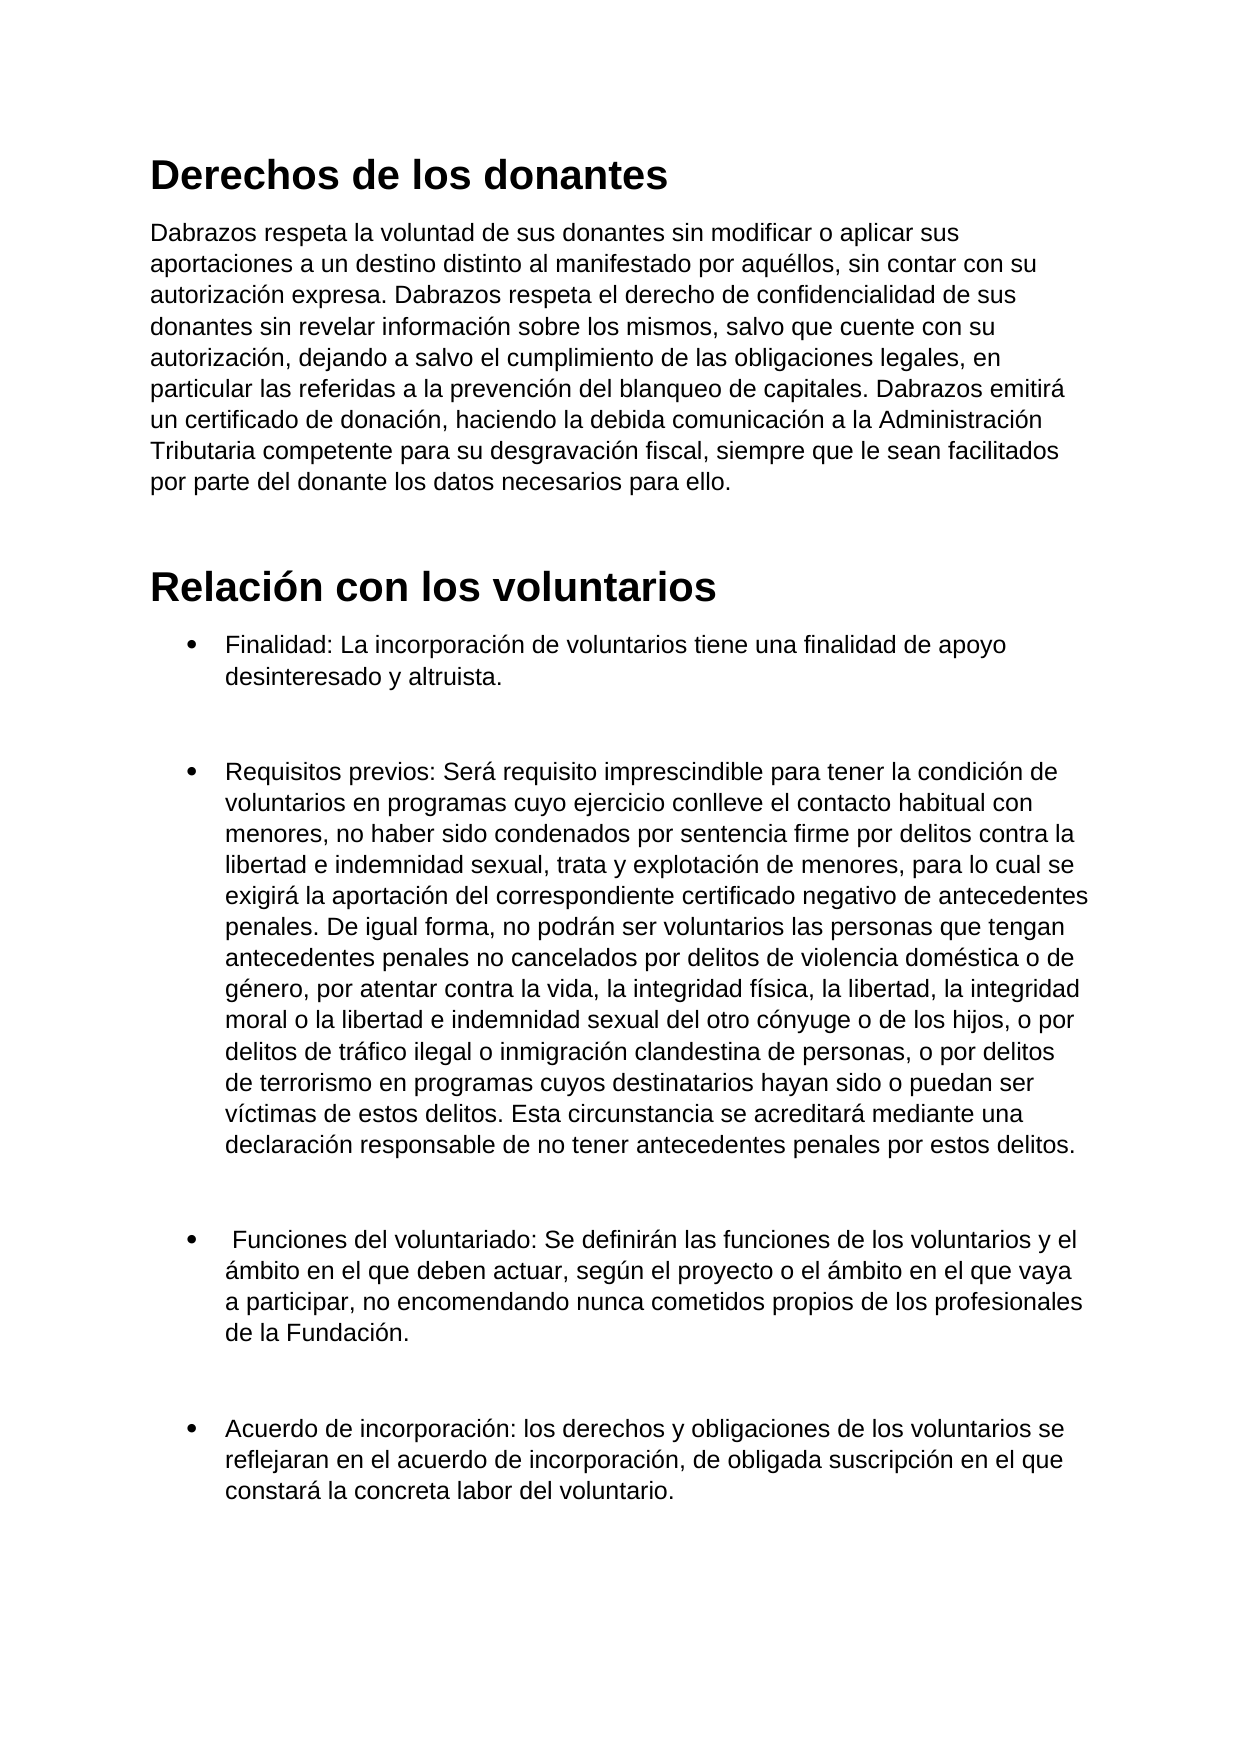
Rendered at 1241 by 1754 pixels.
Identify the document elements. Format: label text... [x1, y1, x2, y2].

text Dabrazos respeta la voluntad de sus donantes sin modificar o aplicar sus aportaciones a un destino distinto al manifestado por aquéllos, sin contar con su autorización expresa. Dabrazos respeta el derecho de confidencialidad de sus donantes sin revelar información sobre los mismos, salvo que cuente con su autorización, dejando a salvo el cumplimiento de las obligaciones legales, en particular las referidas a la prevención del blanqueo de capitales. Dabrazos emitirá un certificado de donación, haciendo la debida comunicación a la Administración Tributaria competente para su desgravación fiscal, siempre que le sean facilitados por parte del donante los datos necesarios para ello. [150, 218, 1090, 495]
list Acuerdo de incorporación: los derechos y obligaciones de los voluntarios se reflejaran en el acuerdo de incorporación, de obligada suscripción en el que constará la concreta labor del voluntario. [187, 1414, 1090, 1504]
list Requisitos previos: Será requisito imprescindible para tener la condición de voluntarios en programas cuyo ejercicio conlleve el contacto habitual con menores, no haber sido condenados por sentencia firme por delitos contra la libertad e indemnidad sexual, trata y explotación de menores, para lo cual se exigirá la aportación del correspondiente certificado negativo de antecedentes penales. De igual forma, no podrán ser voluntarios las personas que tengan antecedentes penales no cancelados por delitos de violencia doméstica o de género, por atentar contra la vida, la integridad física, la libertad, la integridad moral o la libertad e indemnidad sexual del otro cónyuge o de los hijos, o por delitos de tráfico ilegal o inmigración clandestina de personas, o por delitos de terrorismo en programas cuyos destinatarios hayan sido o puedan ser víctimas de estos delitos. Esta circunstancia se acreditará mediante una declaración responsable de no tener antecedentes penales por estos delitos. [187, 757, 1090, 1158]
text Relación con los voluntarios [150, 562, 1090, 610]
list Funciones del voluntariado: Se definirán las funciones de los voluntarios y el ámbito en el que deben actuar, según el proyecto o el ámbito en el que vaya a participar, no encomendando nunca cometidos propios de los profesionales de la Fundación. [187, 1225, 1090, 1347]
text Derechos de los donantes [150, 150, 1090, 198]
list Finalidad: La incorporación de voluntarios tiene una finalidad de apoyo desinteresado y altruista. [187, 630, 1090, 690]
